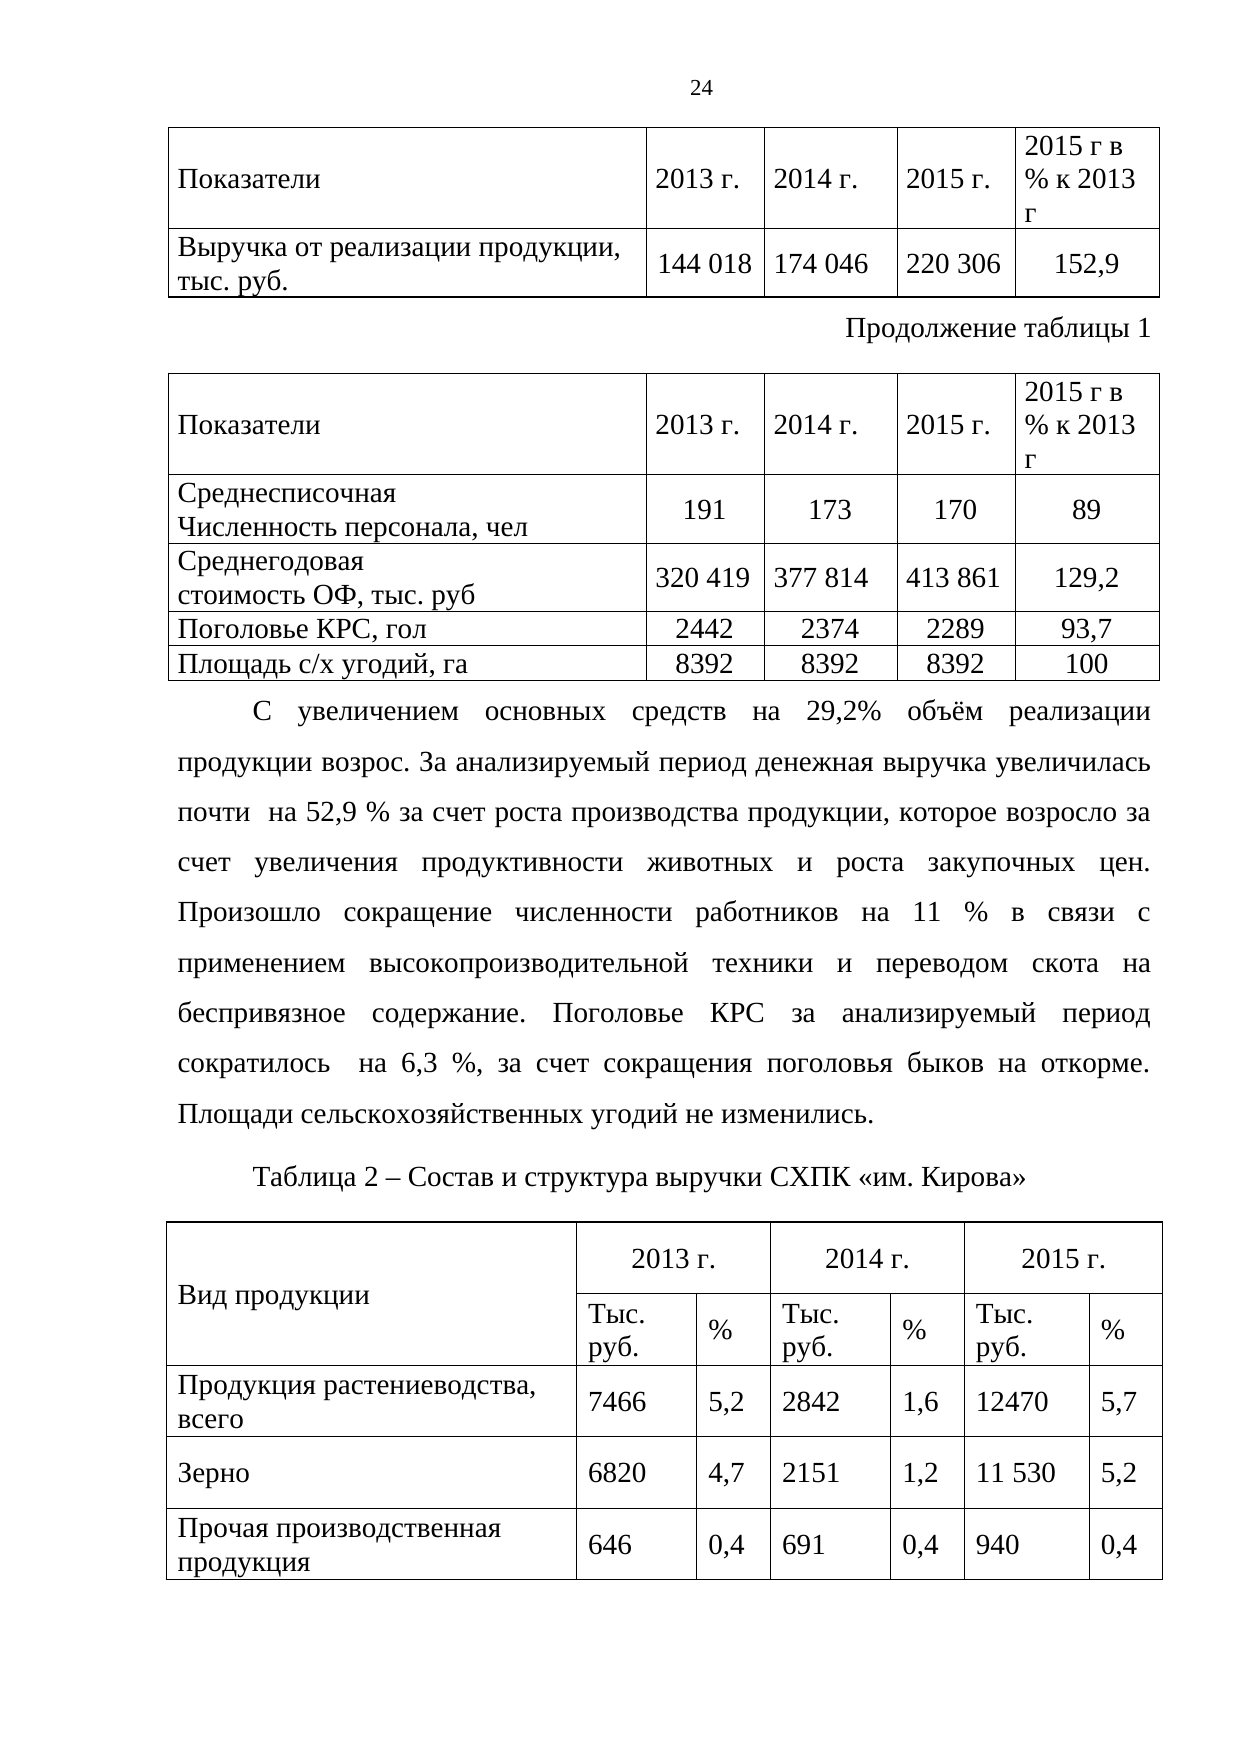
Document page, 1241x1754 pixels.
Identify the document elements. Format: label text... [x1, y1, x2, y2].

table_cell Зерно [167, 1437, 576, 1508]
table_cell % [697, 1294, 770, 1364]
table_header 2013 г. [577, 1223, 770, 1293]
table_cell Продукция растениеводства, всего [167, 1366, 576, 1436]
table_cell Выручка от реализации продукции, тыс. руб. [169, 229, 646, 296]
table_header 2014 г. [765, 128, 897, 228]
table_cell 12470 [965, 1366, 1089, 1436]
table_cell Площадь с/х угодий, га [169, 646, 646, 680]
table_cell Тыс. руб. [771, 1294, 890, 1364]
table_cell 93,7 [1016, 612, 1159, 645]
table_cell 100 [1016, 646, 1159, 680]
table_header 2015 г в % к 2013 г [1016, 374, 1159, 474]
table_header 2015 г. [965, 1223, 1162, 1293]
table_cell Поголовье КРС, гол [169, 612, 646, 645]
table_cell % [1090, 1294, 1162, 1364]
table_cell 4,7 [697, 1437, 770, 1508]
table_cell Прочая производственная продукция [167, 1509, 576, 1579]
table_cell 377 814 [765, 544, 897, 611]
table_cell 413 861 [898, 544, 1015, 611]
table_cell 940 [965, 1509, 1089, 1579]
table_cell 0,4 [697, 1509, 770, 1579]
table_cell 2374 [765, 612, 897, 645]
table_cell 191 [647, 475, 764, 542]
table_header 2015 г. [898, 374, 1015, 474]
table_cell 691 [771, 1509, 890, 1579]
table_cell 2442 [647, 612, 764, 645]
table_cell 170 [898, 475, 1015, 542]
text Таблица 2 – Состав и структура выручки СХПК «им. Кирова» [177, 1159, 1152, 1192]
table_cell % [891, 1294, 964, 1364]
table_cell 8392 [647, 646, 764, 680]
table_cell 144 018 [647, 229, 764, 296]
table_cell 0,4 [891, 1509, 964, 1579]
table_cell 1,2 [891, 1437, 964, 1508]
table_cell 11 530 [965, 1437, 1089, 1508]
table_header 2015 г. [898, 128, 1015, 228]
table_cell 5,2 [697, 1366, 770, 1436]
table_header Показатели [169, 374, 646, 474]
table_cell 6820 [577, 1437, 696, 1508]
table_header 2013 г. [647, 374, 764, 474]
table_header 2014 г. [771, 1223, 964, 1293]
table_cell Среднесписочная Численность персонала, чел [169, 475, 646, 542]
table_cell 646 [577, 1509, 696, 1579]
table_header 2015 г в % к 2013 г [1016, 128, 1159, 228]
table_cell 0,4 [1090, 1509, 1162, 1579]
table_cell 8392 [898, 646, 1015, 680]
table_cell 8392 [765, 646, 897, 680]
table_cell Тыс. руб. [577, 1294, 696, 1364]
table_cell 5,2 [1090, 1437, 1162, 1508]
text С увеличением основных средств на 29,2% объём реализации продукции возрос. За анализируемый период денежная выручка увеличилась почти на 52,9 % за счет роста производства продукции, которое возросло за счет увеличения продуктивности животных и роста закупочных цен. Произошло сокращение численности работников на 11 % в связи с применением высокопроизводительной техники и переводом скота на беспривязное содержание. Поголовье КРС за анализируемый период сократилось на 6,3 %, за счет сокращения поголовья быков на откорме. Площади сельскохозяйственных угодий не изменились. [177, 693, 1152, 1129]
text Продолжение таблицы 1 [177, 310, 1152, 343]
table_cell 220 306 [898, 229, 1015, 296]
table_cell Тыс. руб. [965, 1294, 1089, 1364]
table_header 2013 г. [647, 128, 764, 228]
table_cell 89 [1016, 475, 1159, 542]
table_cell 152,9 [1016, 229, 1159, 296]
table_cell 129,2 [1016, 544, 1159, 611]
table_header 2014 г. [765, 374, 897, 474]
table_cell 1,6 [891, 1366, 964, 1436]
table_cell 5,7 [1090, 1366, 1162, 1436]
table_cell 7466 [577, 1366, 696, 1436]
table_header Показатели [169, 128, 646, 228]
table_cell 173 [765, 475, 897, 542]
table_cell Среднегодовая стоимость ОФ, тыс. руб [169, 544, 646, 611]
table_header Вид продукции [167, 1223, 576, 1364]
table_cell 320 419 [647, 544, 764, 611]
table_cell 2842 [771, 1366, 890, 1436]
table_cell 2289 [898, 612, 1015, 645]
table_cell 174 046 [765, 229, 897, 296]
table_cell 2151 [771, 1437, 890, 1508]
